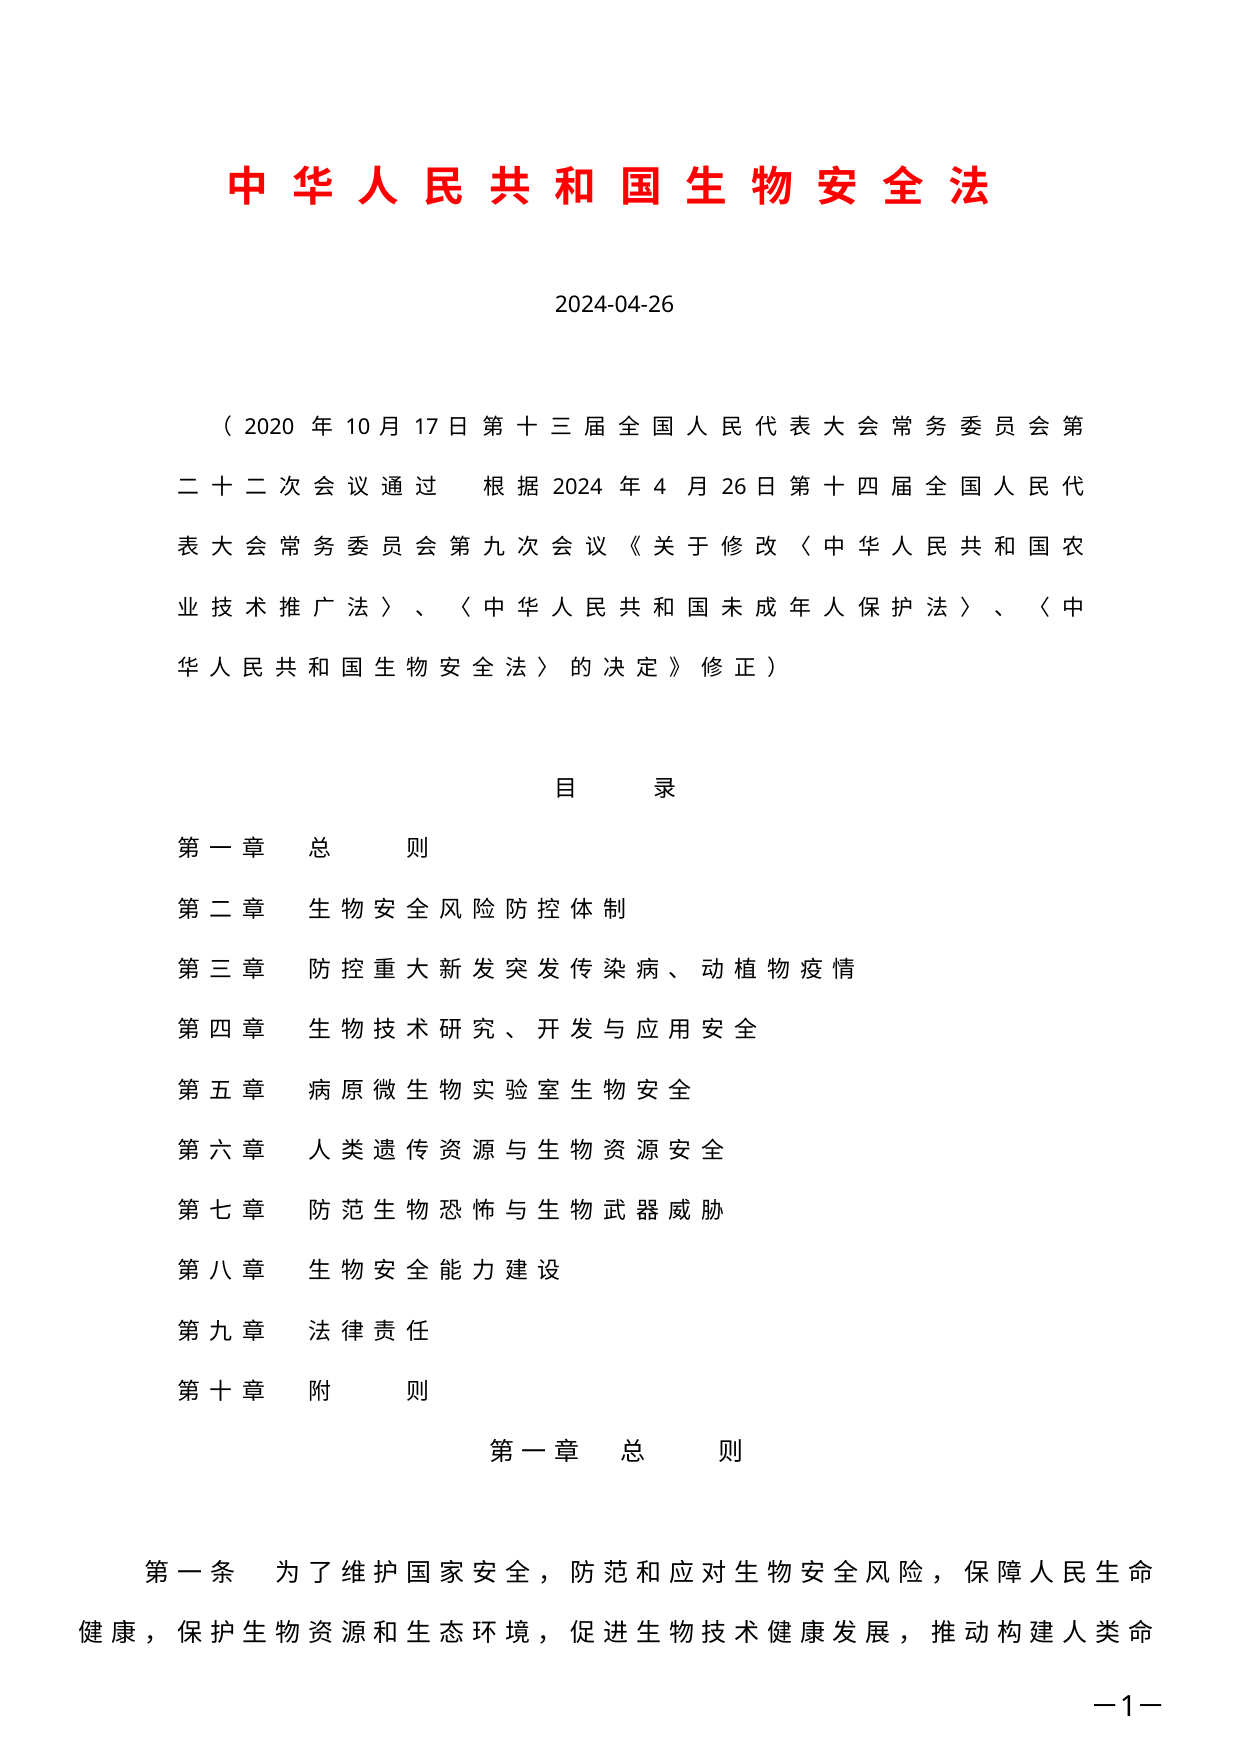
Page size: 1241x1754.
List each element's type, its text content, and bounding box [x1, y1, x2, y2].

text 2024-04-26 [79, 274, 1161, 334]
text 第十章 附 则 [144, 1359, 1161, 1420]
text 第一章 总 则 [144, 817, 1161, 877]
text 第九章 法律责任 [144, 1299, 1161, 1359]
text 第八章 生物安全能力建设 [144, 1239, 1161, 1299]
text 第五章 病原微生物实验室生物安全 [144, 1058, 1161, 1118]
text 第三章 防控重大新发突发传染病、动植物疫情 [144, 937, 1161, 998]
text 目 录 [79, 756, 1161, 817]
text 第二章 生物安全风险防控体制 [144, 877, 1161, 937]
text 中华人民共和国生物安全法 [79, 153, 1161, 213]
text 第一章 总 则 [79, 1420, 1161, 1480]
text （2020年10月17日第十三届全国人民代表大会常务委员会第二十二次会议通过 根据2024年4月26日第十四届全国人民代表大会常务委员会第九次会议《关于修改〈中华人民共和国农业技术推广法〉、〈中华人民共和国未成年人保护法〉、〈中华人民共和国生物安全法〉的决定》修正） [144, 394, 1096, 696]
text 第六章 人类遗传资源与生物资源安全 [144, 1118, 1161, 1178]
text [79, 1540, 1161, 1661]
text 第七章 防范生物恐怖与生物武器威胁 [144, 1178, 1161, 1239]
text 第四章 生物技术研究、开发与应用安全 [144, 998, 1161, 1058]
